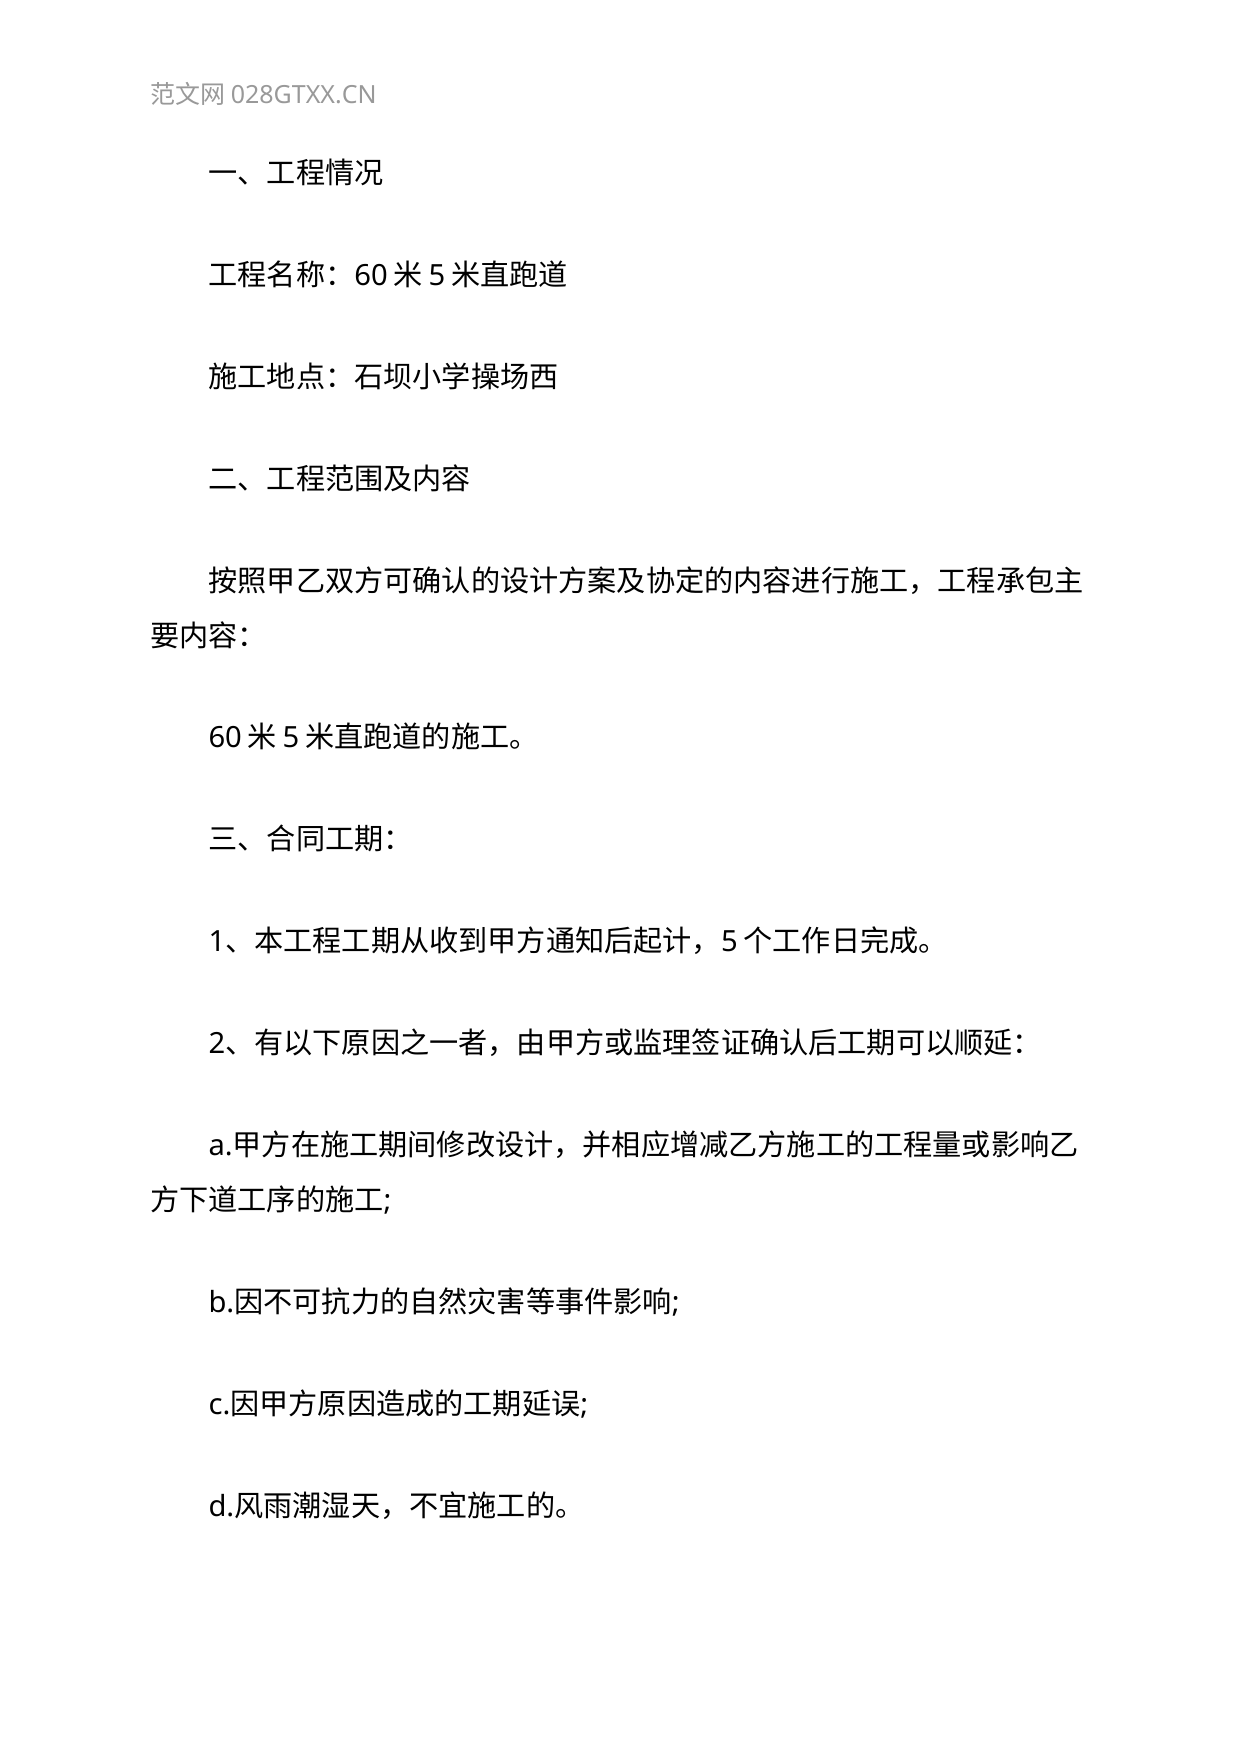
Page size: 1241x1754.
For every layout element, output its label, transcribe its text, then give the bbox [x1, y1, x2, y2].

text 三、合同工期： [150, 816, 1090, 858]
text a.甲方在施工期间修改设计，并相应增减乙方施工的工程量或影响乙方下道工序的施工; [150, 1122, 1090, 1219]
text 施工地点：石坝小学操场西 [150, 354, 1090, 396]
text 一、工程情况 [150, 150, 1090, 192]
text b.因不可抗力的自然灾害等事件影响; [150, 1279, 1090, 1321]
text 1、本工程工期从收到甲方通知后起计，5个工作日完成。 [150, 918, 1090, 960]
text 工程名称：60米5米直跑道 [150, 252, 1090, 294]
text c.因甲方原因造成的工期延误; [150, 1381, 1090, 1423]
text 60米5米直跑道的施工。 [150, 714, 1090, 756]
text 按照甲乙双方可确认的设计方案及协定的内容进行施工，工程承包主要内容： [150, 557, 1090, 654]
text 二、工程范围及内容 [150, 456, 1090, 498]
text 2、有以下原因之一者，由甲方或监理签证确认后工期可以顺延： [150, 1020, 1090, 1062]
text d.风雨潮湿天，不宜施工的。 [150, 1483, 1090, 1525]
